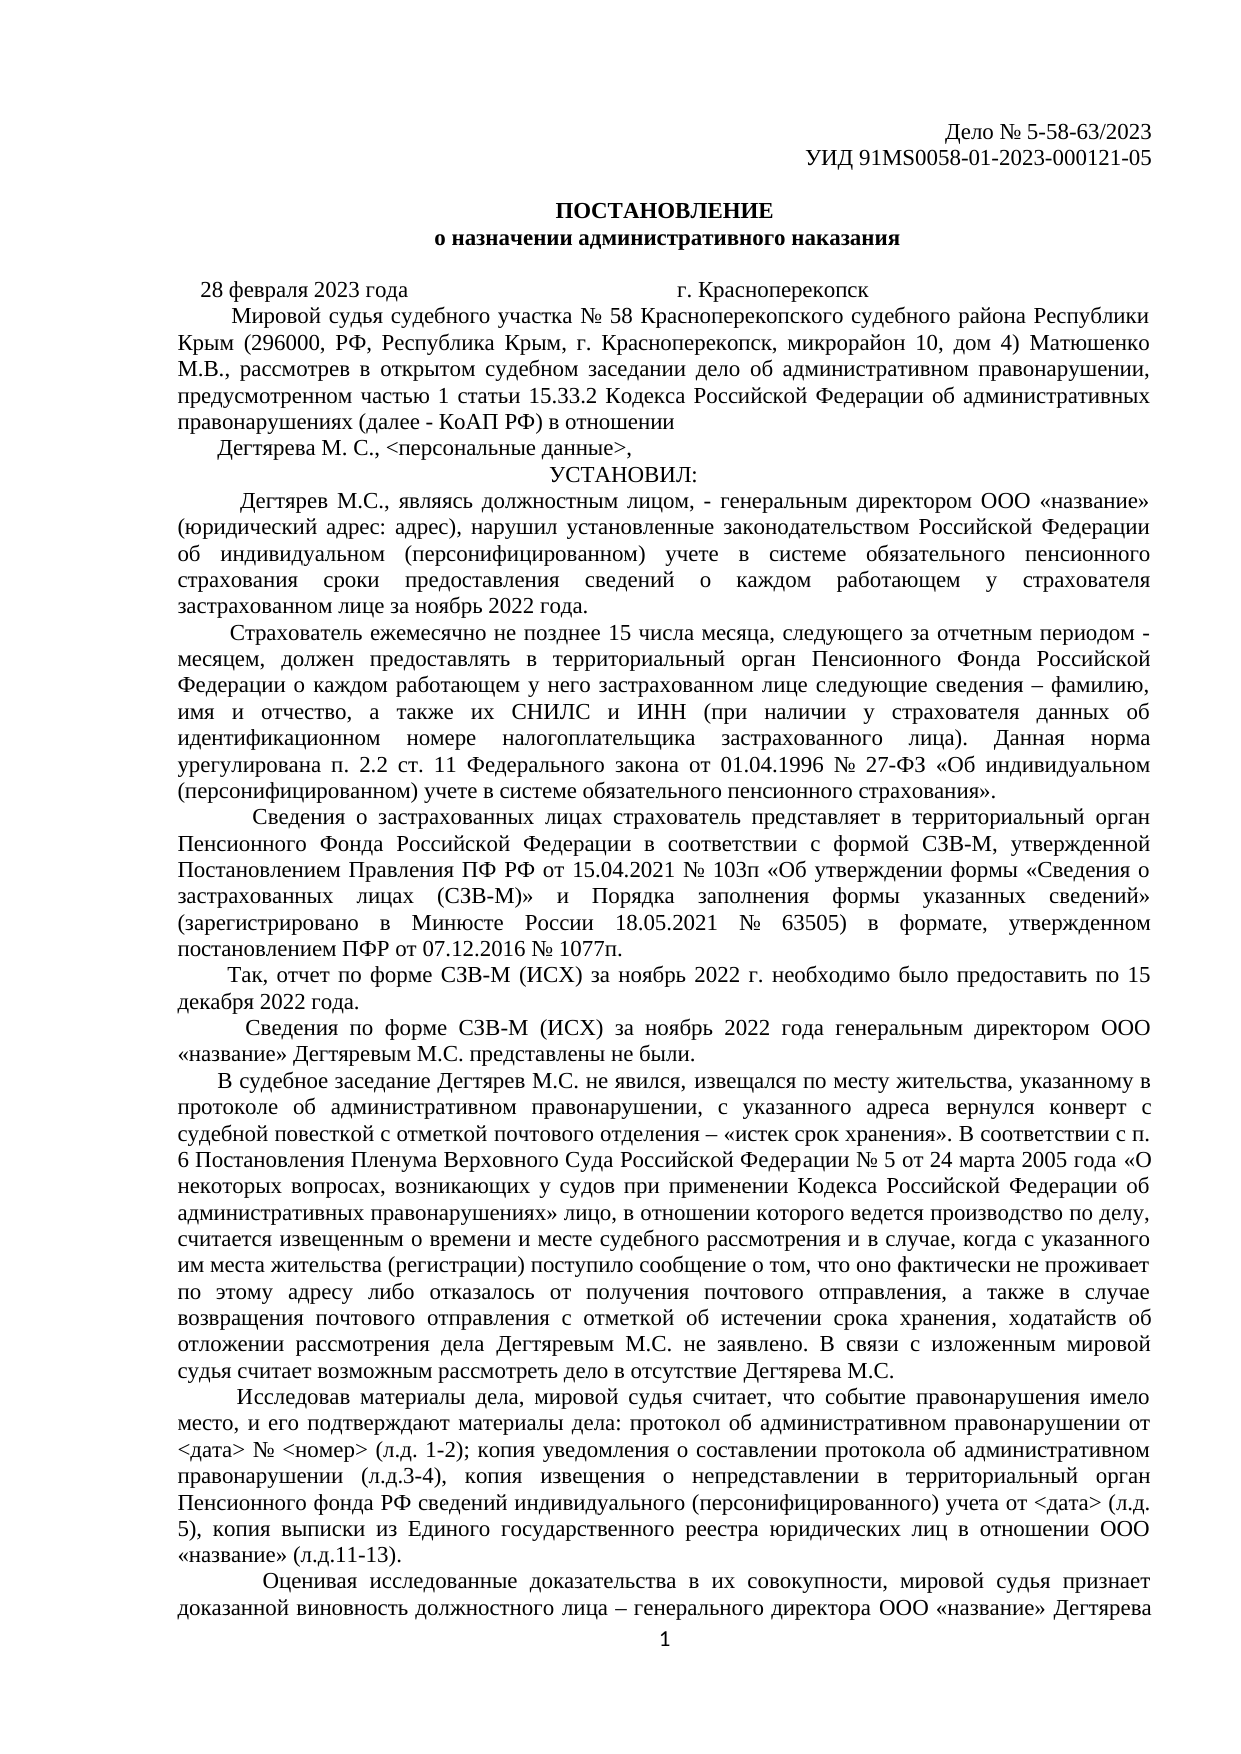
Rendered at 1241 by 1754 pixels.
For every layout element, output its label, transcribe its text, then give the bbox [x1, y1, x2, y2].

text Страхователь ежемесячно не позднее 15 числа месяца, следующего за отчетным периодом - месяцем, должен предоставлять в территориальный орган Пенсионного Фонда Российской Федерации о каждом работающем у него застрахованном лице следующие сведения – фамилию, имя и отчество, а также их СНИЛС и ИНН (при наличии у страхователя данных об идентификационном номере налогоплательщика застрахованного лица). Данная норма урегулирована п. 2.2 ст. 11 Федерального закона от 01.04.1996 № 27-ФЗ «Об индивидуальном (персонифицированном) учете в системе обязательного пенсионного страхования». [177, 619, 1152, 803]
text Так, отчет по форме СЗВ-М (ИСХ) за ноябрь 2022 г. необходимо было предоставить по 15 декабря 2022 года. [177, 961, 1152, 1014]
text о назначении административного наказания [177, 223, 1152, 250]
text Дело № 5-58-63/2023 [177, 118, 1152, 144]
text Сведения по форме СЗВ-М (ИСХ) за ноябрь 2022 года генеральным директором ООО «название» Дегтяревым М.С. представлены не были. [177, 1014, 1152, 1067]
text Сведения о застрахованных лицах страхователь представляет в территориальный орган Пенсионного Фонда Российской Федерации в соответствии с формой СЗВ-М, утвержденной Постановлением Правления ПФ РФ от 15.04.2021 № 103п «Об утверждении формы «Сведения о застрахованных лицах (СЗВ-М)» и Порядка заполнения формы указанных сведений» (зарегистрировано в Минюсте России 18.05.2021 № 63505) в формате, утвержденном постановлением ПФР от 07.12.2016 № 1077п. [177, 803, 1152, 961]
text 28 февраля 2023 года г. Красноперекопск [177, 276, 1152, 303]
text Исследовав материалы дела, мировой судья считает, что событие правонарушения имело место, и его подтверждают материалы дела: протокол об административном правонарушении от <дата> № <номер> (л.д. 1-2); копия уведомления о составлении протокола об административном правонарушении (л.д.3-4), копия извещения о непредставлении в территориальный орган Пенсионного фонда РФ сведений индивидуального (персонифицированного) учета от <дата> (л.д. 5), копия выписки из Единого государственного реестра юридических лиц в отношении ООО «название» (л.д.11-13). [177, 1383, 1152, 1568]
text УИД 91MS0058-01-2023-000121-05 [177, 144, 1152, 171]
text Мировой судья судебного участка № 58 Красноперекопского судебного района Республики Крым (296000, РФ, Республика Крым, г. Красноперекопск, микрорайон 10, дом 4) Матюшенко М.В., рассмотрев в открытом судебном заседании дело об административном правонарушении, предусмотренном частью 1 статьи 15.33.2 Кодекса Российской Федерации об административных правонарушениях (далее - КоАП РФ) в отношении [177, 303, 1152, 434]
text Дегтярева М. С., <персональные данные>, [177, 434, 1152, 461]
text УСТАНОВИЛ: [177, 461, 1152, 487]
text ПОСТАНОВЛЕНИЕ [177, 197, 1152, 223]
text Дегтярев М.С., являясь должностным лицом, - генеральным директором ООО «название» (юридический адрес: адрес), нарушил установленные законодательством Российской Федерации об индивидуальном (персонифицированном) учете в системе обязательного пенсионного страхования сроки предоставления сведений о каждом работающем у страхователя застрахованном лице за ноябрь 2022 года. [177, 487, 1152, 619]
text В судебное заседание Дегтярев М.С. не явился, извещался по месту жительства, указанному в протоколе об административном правонарушении, с указанного адреса вернулся конверт с судебной повесткой с отметкой почтового отделения – «истек срок хранения». В соответствии с п. 6 Постановления Пленума Верховного Суда Российской Федерации № 5 от 24 марта 2005 года «О некоторых вопросах, возникающих у судов при применении Кодекса Российской Федерации об административных правонарушениях» лицо, в отношении которого ведется производство по делу, считается извещенным о времени и месте судебного рассмотрения и в случае, когда с указанного им места жительства (регистрации) поступило сообщение о том, что оно фактически не проживает по этому адресу либо отказалось от получения почтового отправления, а также в случае возвращения почтового отправления с отметкой об истечении срока хранения, ходатайств об отложении рассмотрения дела Дегтяревым М.С. не заявлено. В связи с изложенным мировой судья считает возможным рассмотреть дело в отсутствие Дегтярева М.С. [177, 1067, 1152, 1383]
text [177, 1568, 1152, 1620]
